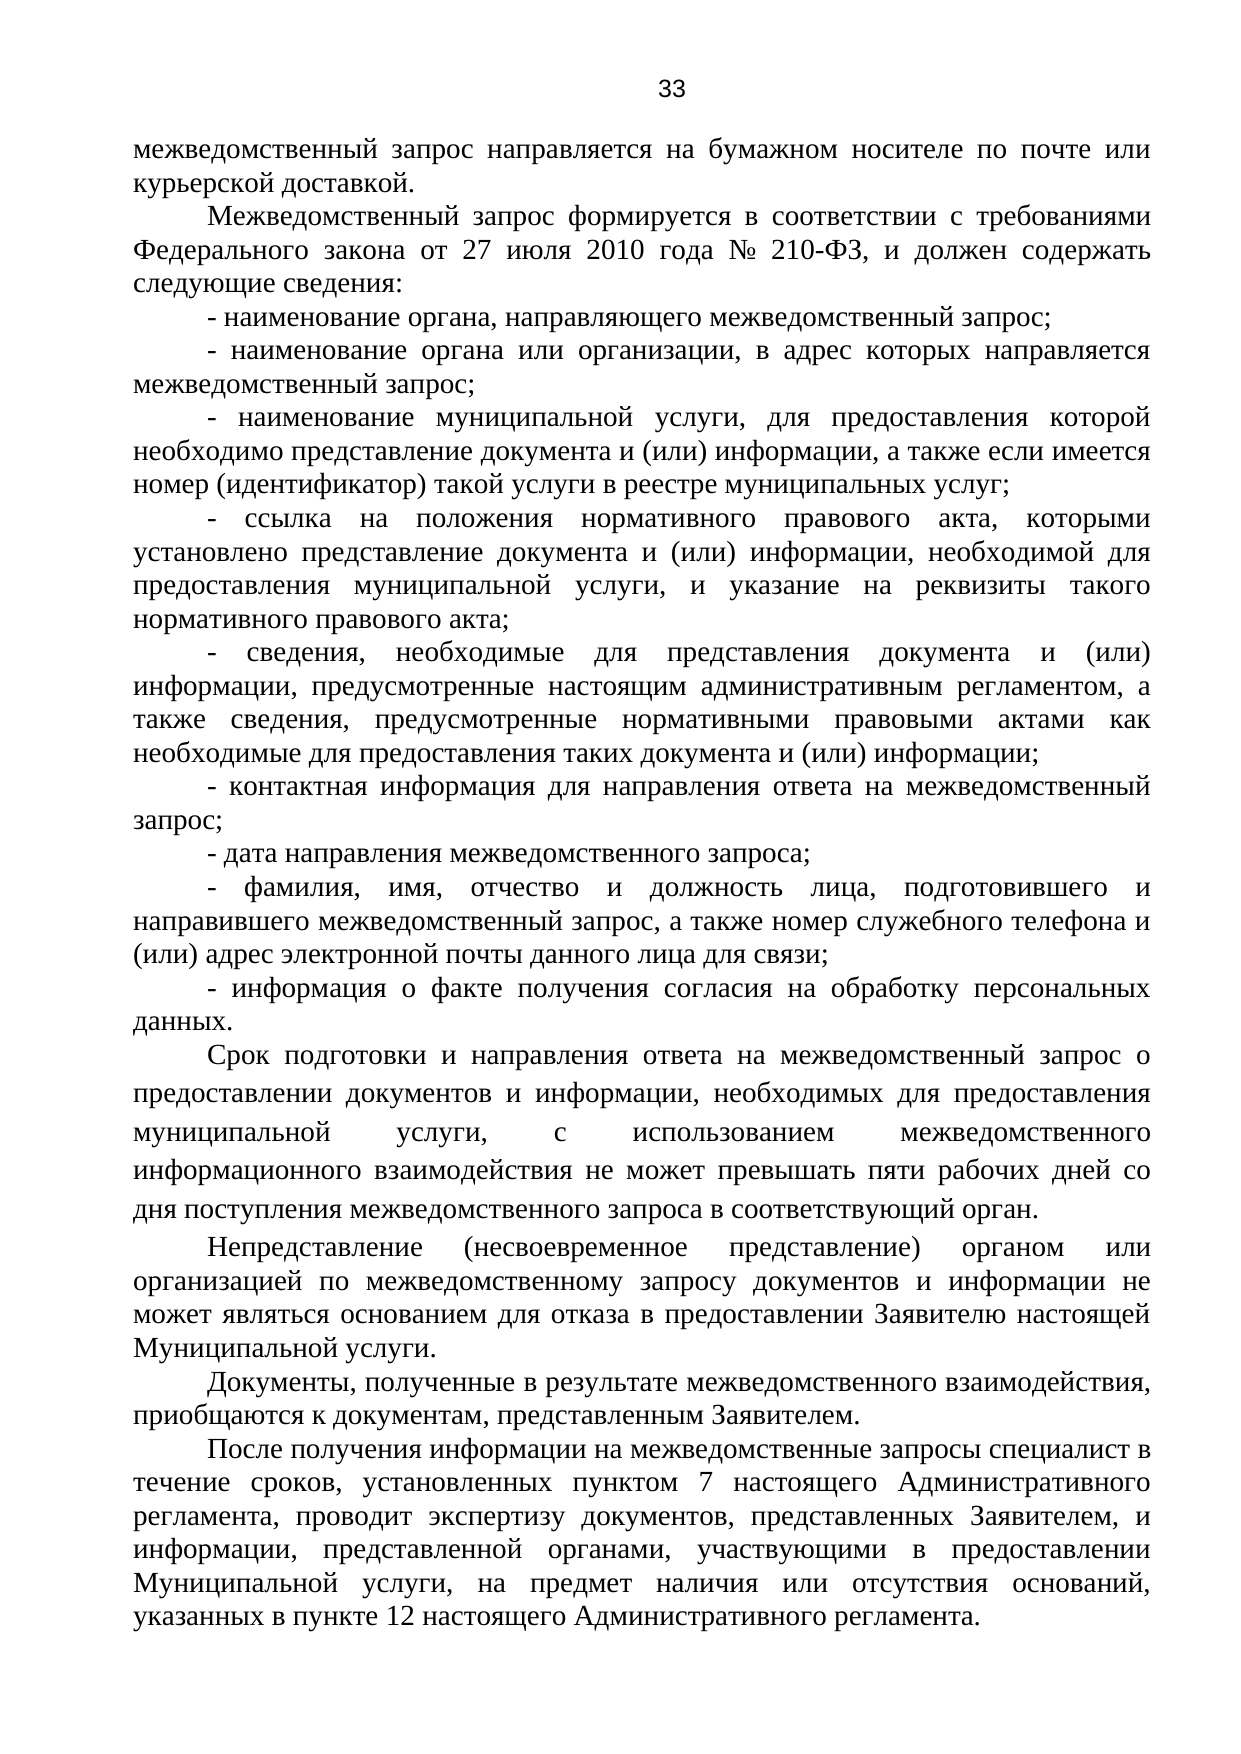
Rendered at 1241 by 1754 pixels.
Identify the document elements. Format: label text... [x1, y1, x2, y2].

text Документы, полученные в результате межведомственного взаимодействия, приобщаются к документам, представленным Заявителем. [133, 1364, 1152, 1431]
text - информация о факте получения согласия на обработку персональных данных. [133, 970, 1152, 1037]
text - наименование органа или организации, в адрес которых направляется межведомственный запрос; [133, 332, 1152, 399]
text - фамилия, имя, отчество и должность лица, подготовившего и направившего межведомственный запрос, а также номер служебного телефона и (или) адрес электронной почты данного лица для связи; [133, 869, 1152, 970]
text - контактная информация для направления ответа на межведомственный запрос; [133, 768, 1152, 836]
text Межведомственный запрос формируется в соответствии с требованиями Федерального закона от 27 июля 2010 года № 210-ФЗ, и должен содержать следующие сведения: [133, 198, 1152, 299]
text - дата направления межведомственного запроса; [133, 836, 1152, 869]
list Срок подготовки и направления ответа на межведомственный запрос о предоставлении документов и информации, необходимых для предоставления муниципальной услуги, с использованием межведомственного информационного взаимодействия не может превышать пяти рабочих дней со дня поступления межведомственного запроса в соответствующий орган. [133, 1037, 1152, 1224]
text После получения информации на межведомственные запросы специалист в течение сроков, установленных пунктом 7 настоящего Административного регламента, проводит экспертизу документов, представленных Заявителем, и информации, представленной органами, участвующими в предоставлении Муниципальной услуги, на предмет наличия или отсутствия оснований, указанных в пункте 12 настоящего Административного регламента. [133, 1431, 1152, 1632]
text - сведения, необходимые для представления документа и (или) информации, предусмотренные настоящим административным регламентом, а также сведения, предусмотренные нормативными правовыми актами как необходимые для предоставления таких документа и (или) информации; [133, 634, 1152, 768]
text - ссылка на положения нормативного правового акта, которыми установлено представление документа и (или) информации, необходимой для предоставления муниципальной услуги, и указание на реквизиты такого нормативного правового акта; [133, 500, 1152, 634]
text - наименование органа, направляющего межведомственный запрос; [133, 299, 1152, 332]
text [133, 131, 1152, 198]
text - наименование муниципальной услуги, для предоставления которой необходимо представление документа и (или) информации, а также если имеется номер (идентификатор) такой услуги в реестре муниципальных услуг; [133, 399, 1152, 500]
text Непредставление (несвоевременное представление) органом или организацией по межведомственному запросу документов и информации не может являться основанием для отказа в предоставлении Заявителю настоящей Муниципальной услуги. [133, 1229, 1152, 1364]
